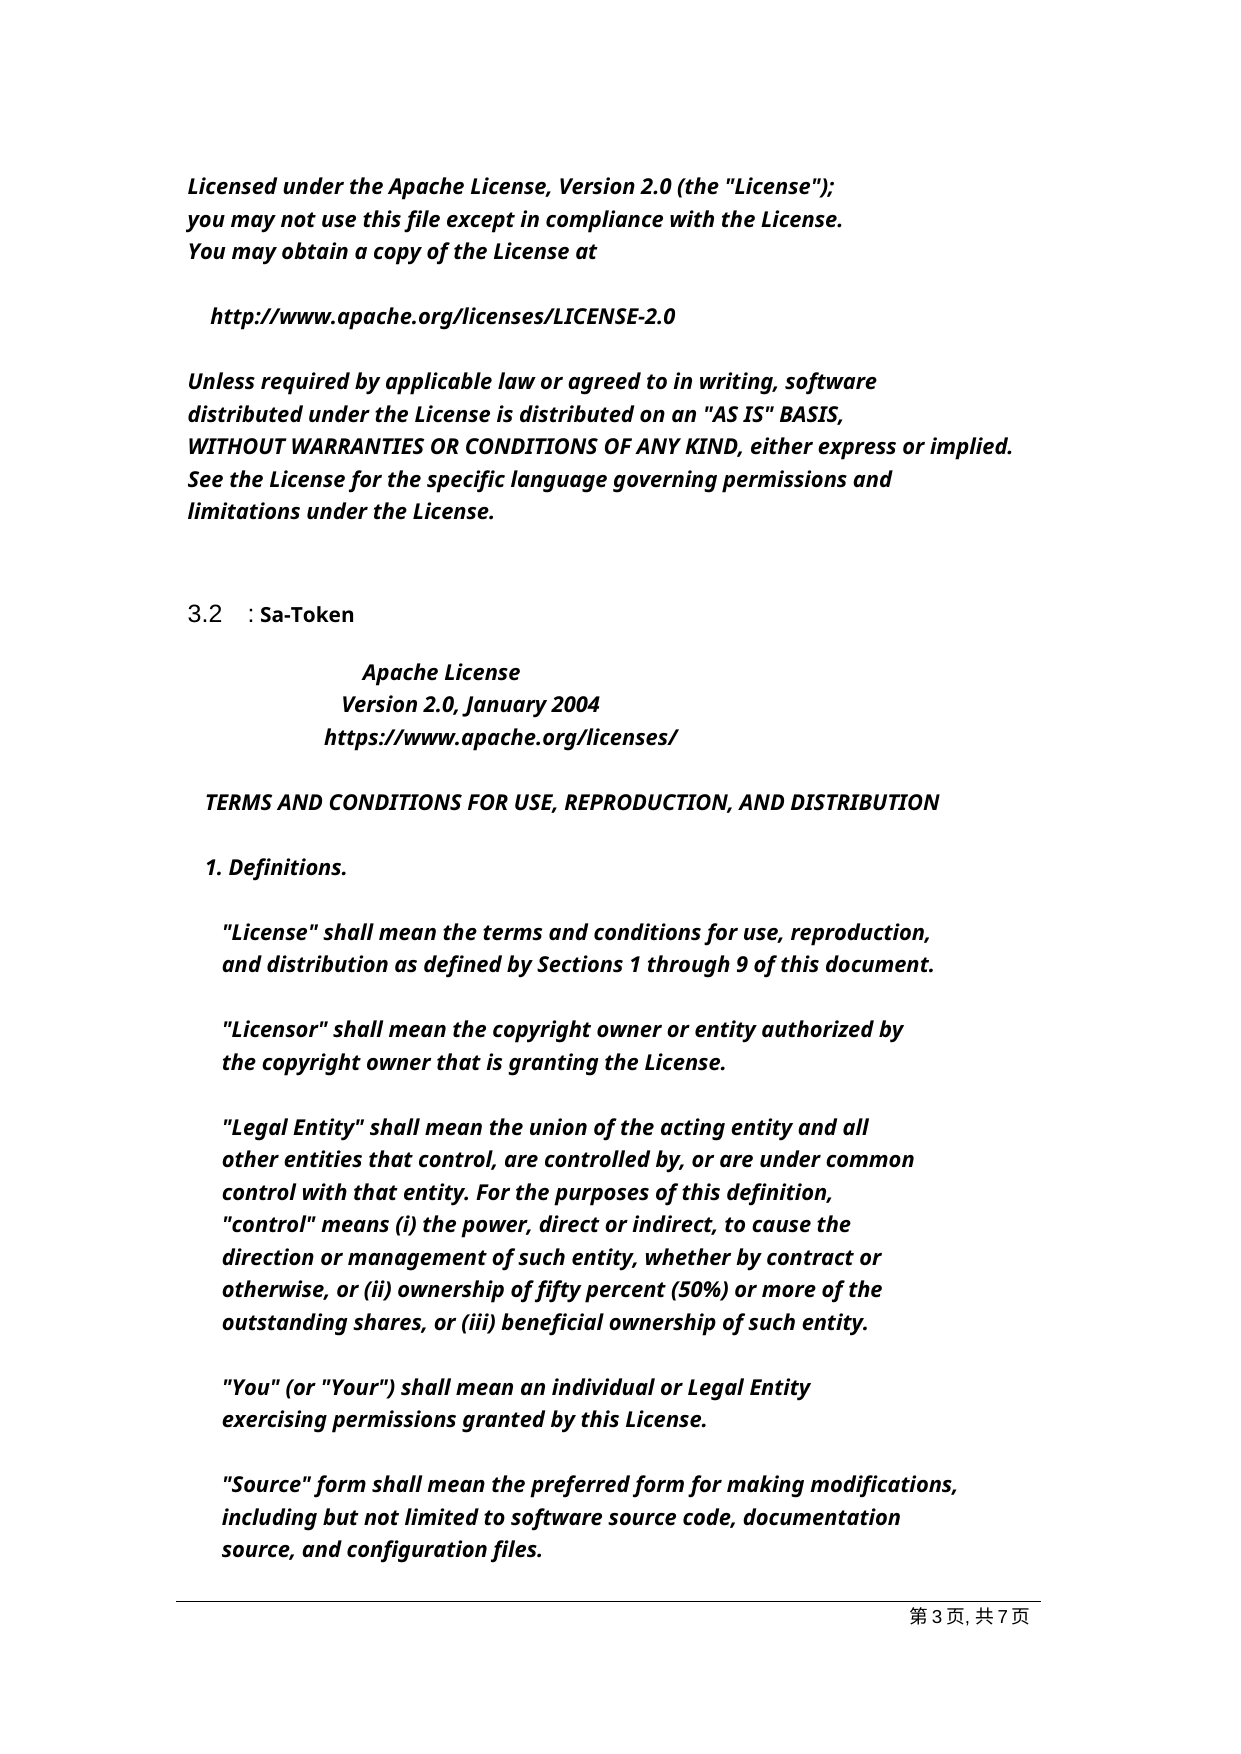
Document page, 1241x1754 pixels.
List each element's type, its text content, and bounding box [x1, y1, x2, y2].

text you may not use this file except in compliance with the License. [187, 202, 1053, 235]
text "Licensor" shall mean the copyright owner or entity authorized by [187, 1013, 1053, 1045]
text "Source" form shall mean the preferred form for making modifications, [187, 1468, 1053, 1500]
text distributed under the License is distributed on an "AS IS" BASIS, [187, 397, 1053, 430]
text "License" shall mean the terms and conditions for use, reproduction, [187, 915, 1053, 948]
text source, and configuration files. [187, 1533, 1053, 1565]
text otherwise, or (ii) ownership of fifty percent (50%) or more of the [187, 1273, 1053, 1305]
text Apache License [187, 655, 1053, 688]
text See the License for the specific language governing permissions and [187, 462, 1053, 495]
text exercising permissions granted by this License. [187, 1403, 1053, 1435]
text WITHOUT WARRANTIES OR CONDITIONS OF ANY KIND, either express or implied. [187, 430, 1053, 462]
subtitle : Sa-Token [187, 598, 1053, 630]
text limitations under the License. [187, 495, 1053, 527]
text "You" (or "Your") shall mean an individual or Legal Entity [187, 1370, 1053, 1403]
text including but not limited to software source code, documentation [187, 1500, 1053, 1533]
text and distribution as defined by Sections 1 through 9 of this document. [187, 948, 1053, 980]
text You may obtain a copy of the License at [187, 235, 1053, 267]
text TERMS AND CONDITIONS FOR USE, REPRODUCTION, AND DISTRIBUTION [187, 785, 1053, 818]
text direction or management of such entity, whether by contract or [187, 1240, 1053, 1273]
text Licensed under the Apache License, Version 2.0 (the "License"); [187, 170, 1053, 202]
text Version 2.0, January 2004 [187, 688, 1053, 720]
text http://www.apache.org/licenses/LICENSE-2.0 [187, 300, 1053, 332]
text Unless required by applicable law or agreed to in writing, software [187, 365, 1053, 397]
text outstanding shares, or (iii) beneficial ownership of such entity. [187, 1305, 1053, 1338]
text control with that entity. For the purposes of this definition, [187, 1175, 1053, 1208]
text "Legal Entity" shall mean the union of the acting entity and all [187, 1110, 1053, 1143]
text the copyright owner that is granting the License. [187, 1045, 1053, 1078]
text 1. Definitions. [187, 850, 1053, 883]
text other entities that control, are controlled by, or are under common [187, 1143, 1053, 1175]
text https://www.apache.org/licenses/ [187, 720, 1053, 753]
text "control" means (i) the power, direct or indirect, to cause the [187, 1208, 1053, 1240]
